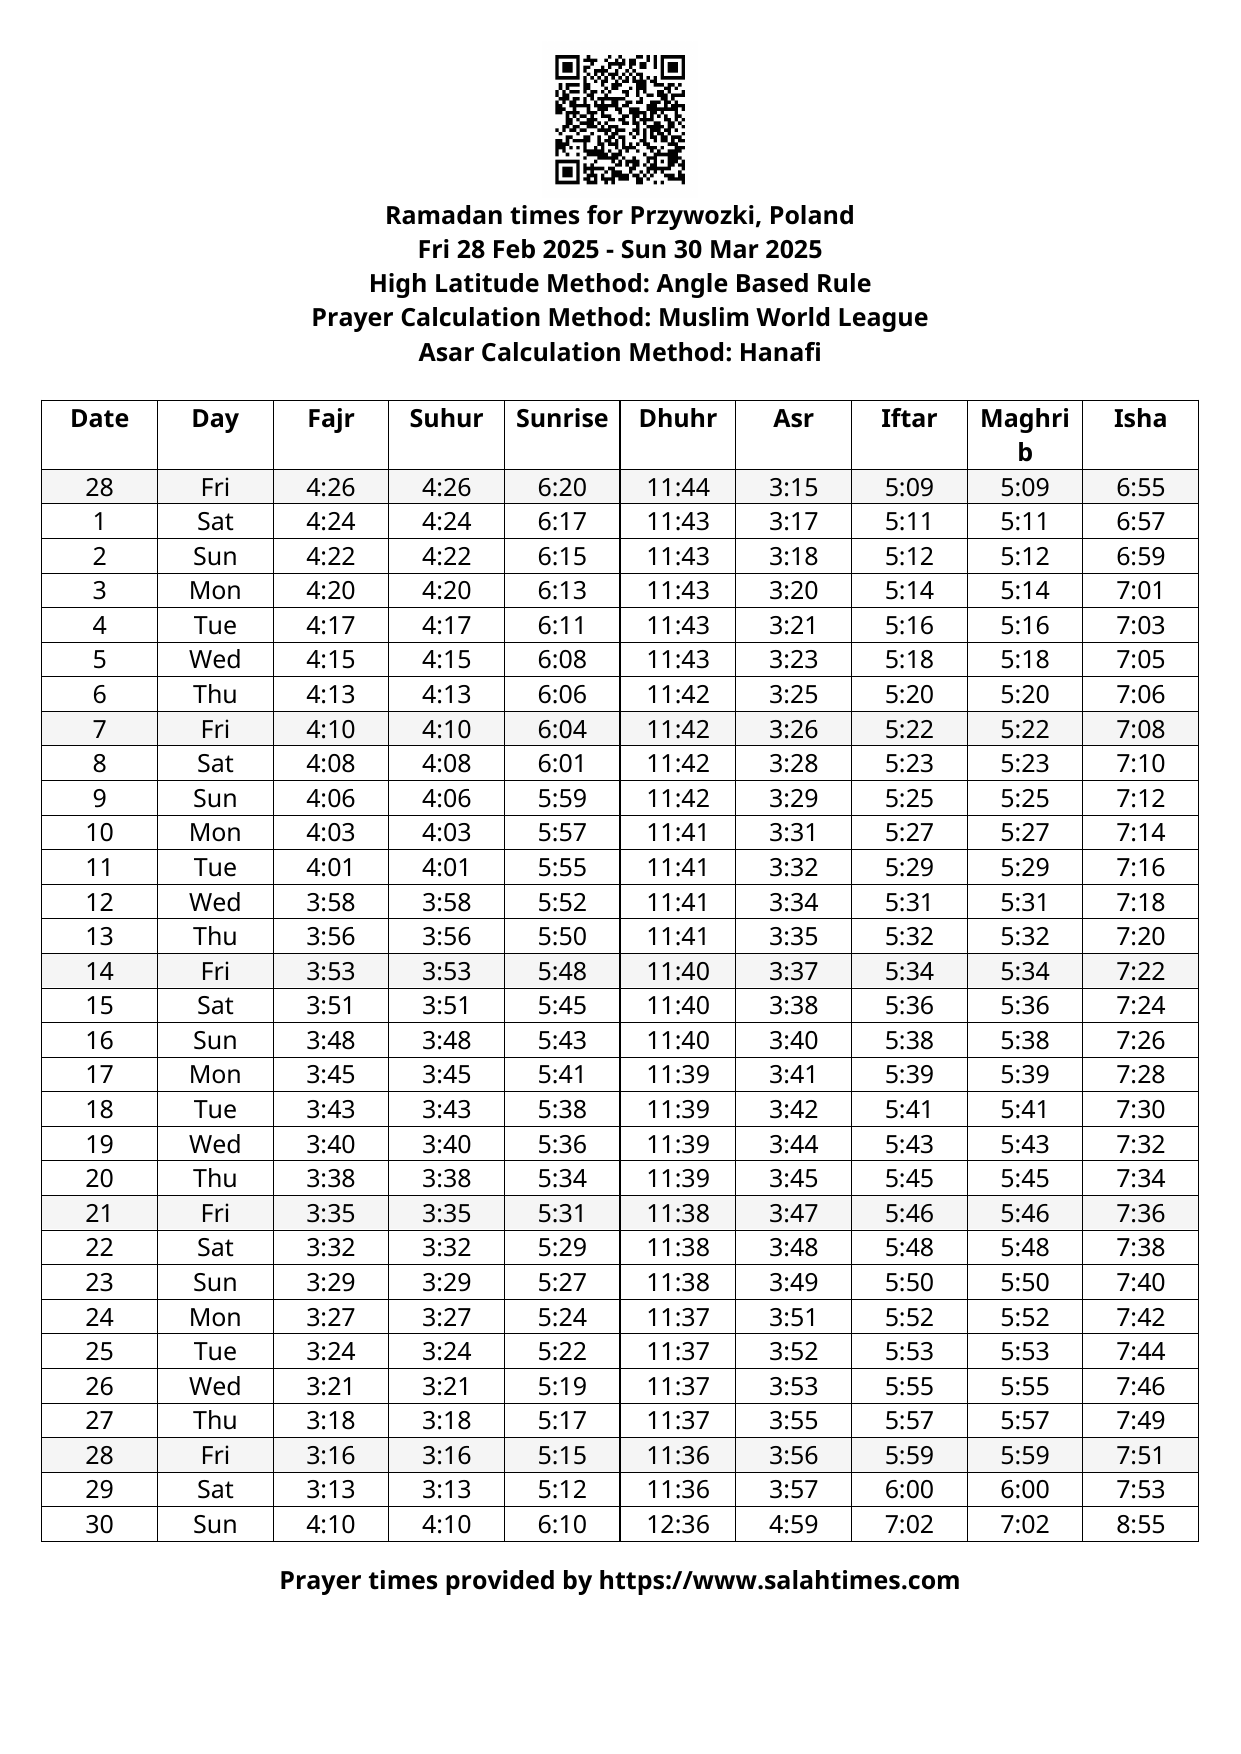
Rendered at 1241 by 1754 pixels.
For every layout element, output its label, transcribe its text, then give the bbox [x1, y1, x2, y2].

table_cell Tue [158, 1334, 273, 1368]
table_cell 3:32 [274, 1231, 388, 1264]
table_header Isha [1083, 401, 1198, 469]
table_cell Fri [158, 470, 273, 503]
table_cell 4:20 [274, 574, 388, 607]
table_cell 7:36 [1083, 1196, 1198, 1229]
table_cell 3:56 [736, 1438, 851, 1472]
table_cell 3:56 [274, 919, 388, 953]
table_cell 5:14 [968, 574, 1082, 607]
table_cell 7:42 [1083, 1300, 1198, 1333]
table_cell 11:42 [621, 746, 735, 780]
table_cell 3:21 [274, 1369, 388, 1402]
table_header Fajr [274, 401, 388, 469]
table_cell 5:52 [505, 885, 619, 918]
table_cell 3:40 [274, 1127, 388, 1160]
table_cell 5:48 [852, 1231, 967, 1264]
table_cell Tue [158, 608, 273, 642]
table_cell 28 [42, 470, 157, 503]
table_cell Fri [158, 954, 273, 987]
table_cell 5:38 [968, 1023, 1082, 1057]
table_cell 5:09 [852, 470, 967, 503]
table_cell 3:37 [736, 954, 851, 987]
table_cell 5:50 [968, 1265, 1082, 1299]
text Asar Calculation Method: Hanafi [42, 334, 1198, 368]
table_cell 3:48 [274, 1023, 388, 1057]
table_cell 5:50 [505, 919, 619, 953]
table_cell 25 [42, 1334, 157, 1368]
table_cell 7:24 [1083, 989, 1198, 1022]
table_cell Thu [158, 1404, 273, 1437]
table_cell 5:43 [968, 1127, 1082, 1160]
table_cell 4:08 [274, 746, 388, 780]
table_cell 3:21 [389, 1369, 504, 1402]
table_cell 5:59 [852, 1438, 967, 1472]
table_cell 5:12 [852, 539, 967, 572]
table_cell 3:41 [736, 1058, 851, 1091]
table_cell 11:39 [621, 1058, 735, 1091]
table_cell 4:08 [389, 746, 504, 780]
table_cell 11:43 [621, 539, 735, 572]
table_cell 7:26 [1083, 1023, 1198, 1057]
table_cell Sat [158, 1231, 273, 1264]
table_cell 7:32 [1083, 1127, 1198, 1160]
table_cell 4:01 [389, 850, 504, 884]
table_cell 3:44 [736, 1127, 851, 1160]
table_cell 5:53 [852, 1334, 967, 1368]
table_cell 5:41 [505, 1058, 619, 1091]
table_cell Thu [158, 677, 273, 711]
table_cell 4:01 [274, 850, 388, 884]
table_cell 5:27 [968, 816, 1082, 849]
table_cell 3:49 [736, 1265, 851, 1299]
table_cell 4:24 [389, 504, 504, 538]
table_cell Thu [158, 1161, 273, 1195]
table_cell 3:38 [389, 1161, 504, 1195]
table_cell Sat [158, 504, 273, 538]
table_cell 5:39 [852, 1058, 967, 1091]
table_cell 5 [42, 643, 157, 676]
table_cell 3:43 [389, 1092, 504, 1126]
table_cell 3:32 [389, 1231, 504, 1264]
table_cell 5:45 [505, 989, 619, 1022]
table_cell 3:35 [389, 1196, 504, 1229]
table_cell 6:10 [505, 1507, 619, 1541]
table_cell 4:26 [389, 470, 504, 503]
table_cell 5:19 [505, 1369, 619, 1402]
table_cell 3:51 [736, 1300, 851, 1333]
table_cell 5:12 [968, 539, 1082, 572]
table_header Iftar [852, 401, 967, 469]
table_cell 6:06 [505, 677, 619, 711]
table_cell 6:20 [505, 470, 619, 503]
table_cell 5:36 [852, 989, 967, 1022]
table_cell 12:36 [621, 1507, 735, 1541]
table_cell 7:30 [1083, 1092, 1198, 1126]
table_cell 11:41 [621, 850, 735, 884]
table_cell 3:25 [736, 677, 851, 711]
table_cell 2 [42, 539, 157, 572]
text Prayer Calculation Method: Muslim World League [42, 300, 1198, 334]
table_cell 3:26 [736, 712, 851, 745]
table_cell 7 [42, 712, 157, 745]
table_cell 5:52 [968, 1300, 1082, 1333]
table_cell 3:58 [389, 885, 504, 918]
table_cell 9 [42, 781, 157, 814]
table_cell 12 [42, 885, 157, 918]
table_cell 11:42 [621, 712, 735, 745]
table_cell 5:36 [505, 1127, 619, 1160]
table_cell 8:55 [1083, 1507, 1198, 1541]
table_cell 5:36 [968, 989, 1082, 1022]
table_cell 6:55 [1083, 470, 1198, 503]
table_cell 5:55 [852, 1369, 967, 1402]
table_header Sunrise [505, 401, 619, 469]
table_cell 11:43 [621, 504, 735, 538]
table_cell 4:22 [389, 539, 504, 572]
table_cell 5:18 [852, 643, 967, 676]
table_cell Mon [158, 574, 273, 607]
table_cell 11:38 [621, 1231, 735, 1264]
table_cell 5:24 [505, 1300, 619, 1333]
table_cell 4:20 [389, 574, 504, 607]
table_header Dhuhr [621, 401, 735, 469]
table_cell 7:10 [1083, 746, 1198, 780]
table_cell 3:29 [274, 1265, 388, 1299]
table_cell 6:57 [1083, 504, 1198, 538]
table_cell 11:44 [621, 470, 735, 503]
table_cell 5:25 [968, 781, 1082, 814]
table_cell 5:34 [968, 954, 1082, 987]
table_cell 6 [42, 677, 157, 711]
table_cell 8 [42, 746, 157, 780]
table_header Date [42, 401, 157, 469]
table_cell 7:06 [1083, 677, 1198, 711]
table_cell 3:24 [389, 1334, 504, 1368]
table_cell 4:59 [736, 1507, 851, 1541]
table_cell 4:17 [274, 608, 388, 642]
table_cell 11:40 [621, 989, 735, 1022]
table_cell 7:12 [1083, 781, 1198, 814]
table_cell 5:59 [968, 1438, 1082, 1472]
table_cell 6:15 [505, 539, 619, 572]
table_cell 5:45 [852, 1161, 967, 1195]
table_cell 5:25 [852, 781, 967, 814]
table_cell 11:37 [621, 1404, 735, 1437]
table_cell Sun [158, 1265, 273, 1299]
table_cell 5:20 [968, 677, 1082, 711]
table_cell 4:13 [389, 677, 504, 711]
table_cell Mon [158, 816, 273, 849]
table_cell 3:35 [736, 919, 851, 953]
table_cell 4:10 [389, 712, 504, 745]
table_cell 3:20 [736, 574, 851, 607]
table_cell 6:04 [505, 712, 619, 745]
table_cell 11:36 [621, 1438, 735, 1472]
table_cell Wed [158, 885, 273, 918]
table_cell 18 [42, 1092, 157, 1126]
table_cell 5:34 [852, 954, 967, 987]
table_cell 5:50 [852, 1265, 967, 1299]
table_cell 5:43 [852, 1127, 967, 1160]
table_cell 11:41 [621, 816, 735, 849]
table_cell 30 [42, 1507, 157, 1541]
table_cell 5:31 [968, 885, 1082, 918]
table_cell 5:18 [968, 643, 1082, 676]
table_cell 4:22 [274, 539, 388, 572]
table_header Asr [736, 401, 851, 469]
table_cell 5:31 [852, 885, 967, 918]
table_cell 3:27 [389, 1300, 504, 1333]
table_cell 15 [42, 989, 157, 1022]
table_cell 3:18 [274, 1404, 388, 1437]
table_cell 3:16 [389, 1438, 504, 1472]
table_cell 5:46 [968, 1196, 1082, 1229]
table_cell 7:28 [1083, 1058, 1198, 1091]
table_cell 4:10 [274, 1507, 388, 1541]
text High Latitude Method: Angle Based Rule [42, 266, 1198, 300]
table_cell 3:17 [736, 504, 851, 538]
table_cell 4:15 [274, 643, 388, 676]
table_cell 3:42 [736, 1092, 851, 1126]
table_cell 3:51 [274, 989, 388, 1022]
table_cell 10 [42, 816, 157, 849]
table_cell 3:13 [389, 1473, 504, 1506]
table_cell 5:55 [505, 850, 619, 884]
table_cell 5:16 [852, 608, 967, 642]
table_cell 3 [42, 574, 157, 607]
table_cell 7:40 [1083, 1265, 1198, 1299]
table_cell 5:53 [968, 1334, 1082, 1368]
table_cell 11:43 [621, 574, 735, 607]
table_cell 11:36 [621, 1473, 735, 1506]
table_cell 7:34 [1083, 1161, 1198, 1195]
table_cell 3:45 [736, 1161, 851, 1195]
table_header Suhur [389, 401, 504, 469]
table_cell 11:40 [621, 1023, 735, 1057]
table_cell 3:29 [736, 781, 851, 814]
table_cell 11:41 [621, 885, 735, 918]
table_cell 11:38 [621, 1196, 735, 1229]
table_cell 7:22 [1083, 954, 1198, 987]
table_cell 5:38 [505, 1092, 619, 1126]
table_cell Sat [158, 1473, 273, 1506]
table_cell 4:10 [274, 712, 388, 745]
table_cell 3:16 [274, 1438, 388, 1472]
table_cell 7:18 [1083, 885, 1198, 918]
table_cell 1 [42, 504, 157, 538]
table_cell 7:03 [1083, 608, 1198, 642]
table_cell 11:39 [621, 1161, 735, 1195]
table_cell 3:55 [736, 1404, 851, 1437]
table_cell 5:39 [968, 1058, 1082, 1091]
table_cell 3:45 [389, 1058, 504, 1091]
table_cell 11 [42, 850, 157, 884]
table_cell 19 [42, 1127, 157, 1160]
table_cell Sat [158, 989, 273, 1022]
table_cell 13 [42, 919, 157, 953]
table_cell Fri [158, 1196, 273, 1229]
table_cell 7:05 [1083, 643, 1198, 676]
table_cell 3:24 [274, 1334, 388, 1368]
table_cell 11:42 [621, 781, 735, 814]
table_cell 7:51 [1083, 1438, 1198, 1472]
table_cell 5:34 [505, 1161, 619, 1195]
table_cell 5:48 [505, 954, 619, 987]
table_cell 11:38 [621, 1265, 735, 1299]
table_cell 6:00 [852, 1473, 967, 1506]
table_cell 3:52 [736, 1334, 851, 1368]
table_cell 11:41 [621, 919, 735, 953]
table_cell 22 [42, 1231, 157, 1264]
table_cell 3:31 [736, 816, 851, 849]
table_cell 5:14 [852, 574, 967, 607]
table_cell 3:13 [274, 1473, 388, 1506]
table_cell 11:42 [621, 677, 735, 711]
table_cell 17 [42, 1058, 157, 1091]
table_cell 3:29 [389, 1265, 504, 1299]
table_cell 5:22 [852, 712, 967, 745]
table_cell 7:01 [1083, 574, 1198, 607]
table_cell 3:53 [274, 954, 388, 987]
table_cell 3:38 [736, 989, 851, 1022]
table_cell 5:15 [505, 1438, 619, 1472]
table_cell 3:23 [736, 643, 851, 676]
picture [542, 41, 699, 198]
table_cell 7:53 [1083, 1473, 1198, 1506]
table_cell 11:40 [621, 954, 735, 987]
table_cell Sat [158, 746, 273, 780]
table_cell 3:32 [736, 850, 851, 884]
table_cell 23 [42, 1265, 157, 1299]
table_cell 5:45 [968, 1161, 1082, 1195]
table_cell 7:02 [968, 1507, 1082, 1541]
table_cell 3:53 [389, 954, 504, 987]
table_cell 11:39 [621, 1092, 735, 1126]
table_cell 3:53 [736, 1369, 851, 1402]
table_cell 5:46 [852, 1196, 967, 1229]
table_cell 4:06 [389, 781, 504, 814]
table_cell 3:56 [389, 919, 504, 953]
table_cell 28 [42, 1438, 157, 1472]
table_cell 7:16 [1083, 850, 1198, 884]
table_cell 5:38 [852, 1023, 967, 1057]
table_cell Mon [158, 1300, 273, 1333]
table_cell 11:43 [621, 608, 735, 642]
table_cell 6:00 [968, 1473, 1082, 1506]
table_cell 5:11 [968, 504, 1082, 538]
table_header Maghrib [968, 401, 1082, 469]
table_cell 21 [42, 1196, 157, 1229]
table_cell 11:37 [621, 1334, 735, 1368]
text Ramadan times for Przywozki, Poland [42, 198, 1198, 232]
table_cell 4:17 [389, 608, 504, 642]
table_cell 3:21 [736, 608, 851, 642]
table_cell 4:15 [389, 643, 504, 676]
table_cell 11:37 [621, 1300, 735, 1333]
table_cell 5:11 [852, 504, 967, 538]
table_cell 4:10 [389, 1507, 504, 1541]
table_cell 7:02 [852, 1507, 967, 1541]
table_cell 5:32 [968, 919, 1082, 953]
table_cell 24 [42, 1300, 157, 1333]
table_cell 5:41 [968, 1092, 1082, 1126]
table_cell 5:12 [505, 1473, 619, 1506]
table_cell 3:18 [736, 539, 851, 572]
table_cell 4:26 [274, 470, 388, 503]
table_cell 14 [42, 954, 157, 987]
table_cell 3:35 [274, 1196, 388, 1229]
table_cell 5:29 [505, 1231, 619, 1264]
table_cell 6:08 [505, 643, 619, 676]
table_cell 7:44 [1083, 1334, 1198, 1368]
table_cell Tue [158, 1092, 273, 1126]
table_cell 27 [42, 1404, 157, 1437]
text Fri 28 Feb 2025 - Sun 30 Mar 2025 [42, 232, 1198, 266]
table_cell 3:47 [736, 1196, 851, 1229]
table_cell 11:43 [621, 643, 735, 676]
table_cell 5:29 [852, 850, 967, 884]
table_cell 3:40 [736, 1023, 851, 1057]
table_cell Fri [158, 1438, 273, 1472]
table_cell 3:34 [736, 885, 851, 918]
table_cell 4 [42, 608, 157, 642]
table_cell 3:48 [736, 1231, 851, 1264]
table_cell 5:09 [968, 470, 1082, 503]
table_cell 5:32 [852, 919, 967, 953]
table_cell 5:27 [852, 816, 967, 849]
table_cell 6:01 [505, 746, 619, 780]
table_cell 16 [42, 1023, 157, 1057]
table_cell 4:06 [274, 781, 388, 814]
table_cell 5:57 [505, 816, 619, 849]
table_cell 6:17 [505, 504, 619, 538]
table_cell 5:52 [852, 1300, 967, 1333]
table_cell 5:43 [505, 1023, 619, 1057]
table_cell 3:51 [389, 989, 504, 1022]
table_cell 5:22 [505, 1334, 619, 1368]
table_cell 3:15 [736, 470, 851, 503]
table_cell 5:55 [968, 1369, 1082, 1402]
table_cell 5:16 [968, 608, 1082, 642]
table_cell 5:20 [852, 677, 967, 711]
table_cell 7:38 [1083, 1231, 1198, 1264]
table_cell 5:48 [968, 1231, 1082, 1264]
table_cell Wed [158, 643, 273, 676]
table_cell 5:31 [505, 1196, 619, 1229]
table_cell 5:23 [968, 746, 1082, 780]
table_cell 5:23 [852, 746, 967, 780]
table_cell 3:38 [274, 1161, 388, 1195]
table_cell Sun [158, 1507, 273, 1541]
table_cell 5:29 [968, 850, 1082, 884]
table_cell 4:03 [389, 816, 504, 849]
table_cell 7:14 [1083, 816, 1198, 849]
table_cell 7:46 [1083, 1369, 1198, 1402]
table_cell 29 [42, 1473, 157, 1506]
table_cell 3:18 [389, 1404, 504, 1437]
table_cell 7:49 [1083, 1404, 1198, 1437]
table_cell 3:48 [389, 1023, 504, 1057]
table_cell 5:57 [968, 1404, 1082, 1437]
table_cell 3:57 [736, 1473, 851, 1506]
table_cell 5:41 [852, 1092, 967, 1126]
table_cell Tue [158, 850, 273, 884]
table_cell Wed [158, 1127, 273, 1160]
table_cell 11:39 [621, 1127, 735, 1160]
table_cell 3:58 [274, 885, 388, 918]
table_cell 26 [42, 1369, 157, 1402]
table_cell 3:40 [389, 1127, 504, 1160]
table_cell 5:27 [505, 1265, 619, 1299]
table_cell 6:11 [505, 608, 619, 642]
table_cell 4:13 [274, 677, 388, 711]
table_cell Sun [158, 1023, 273, 1057]
table_cell 5:59 [505, 781, 619, 814]
table_cell Thu [158, 919, 273, 953]
text Prayer times provided by https://www.salahtimes.com [42, 1563, 1198, 1597]
table_cell 4:03 [274, 816, 388, 849]
table_cell Sun [158, 781, 273, 814]
table_cell Sun [158, 539, 273, 572]
table_cell 7:08 [1083, 712, 1198, 745]
table_cell 5:17 [505, 1404, 619, 1437]
table_cell 11:37 [621, 1369, 735, 1402]
table_cell 4:24 [274, 504, 388, 538]
table_cell 5:57 [852, 1404, 967, 1437]
table_cell 6:59 [1083, 539, 1198, 572]
table_cell 3:45 [274, 1058, 388, 1091]
table_cell 3:28 [736, 746, 851, 780]
table_cell 7:20 [1083, 919, 1198, 953]
table_cell 3:27 [274, 1300, 388, 1333]
table_header Day [158, 401, 273, 469]
table_cell 6:13 [505, 574, 619, 607]
table_cell 20 [42, 1161, 157, 1195]
table_cell Wed [158, 1369, 273, 1402]
table_cell 3:43 [274, 1092, 388, 1126]
table_cell 5:22 [968, 712, 1082, 745]
table_cell Fri [158, 712, 273, 745]
table_cell Mon [158, 1058, 273, 1091]
